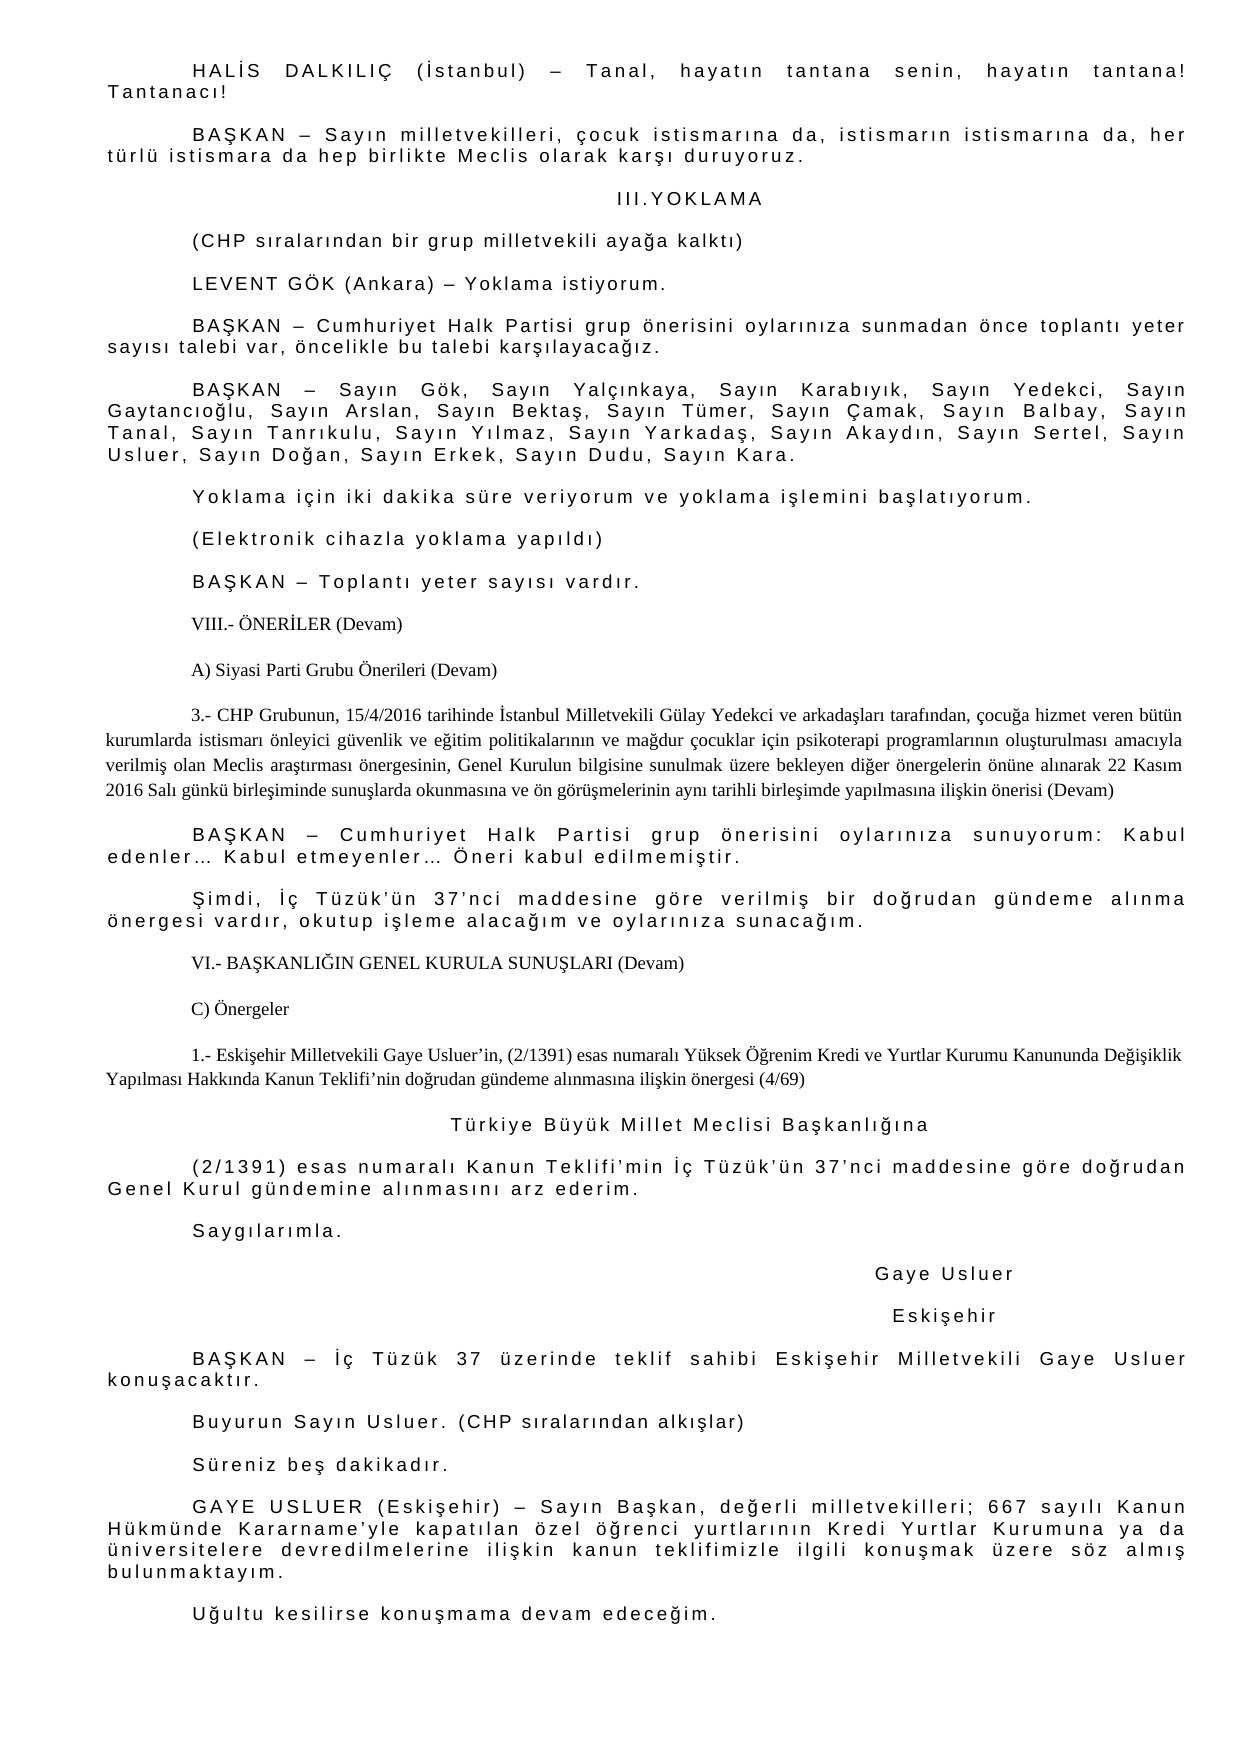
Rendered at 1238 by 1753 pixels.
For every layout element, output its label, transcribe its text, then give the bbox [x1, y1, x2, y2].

text GAYE USLUER (Eskişehir) – Sayın Başkan, değerli milletvekilleri; 667 sayılı Kanun Hükmünde Kararname’yle kapatılan özel öğrenci yurtlarının Kredi Yurtlar Kurumuna ya da üniversitelere devredilmelerine ilişkin kanun teklifimizle ilgili konuşmak üzere söz almış bulunmaktayım. [107, 1496, 1186, 1582]
text BAŞKAN – Toplantı yeter sayısı vardır. [107, 571, 1186, 592]
text Saygılarımla. [107, 1220, 1186, 1242]
text 3.- CHP Grubunun, 15/4/2016 tarihinde İstanbul Milletvekili Gülay Yedekci ve arkadaşları tarafından, çocuğa hizmet veren bütün kurumlarda istismarı önleyici güvenlik ve eğitim politikalarının ve mağdur çocuklar için psikoterapi programlarının oluşturulması amacıyla verilmiş olan Meclis araştırması önergesinin, Genel Kurulun bilgisine sunulmak üzere bekleyen diğer önergelerin önüne alınarak 22 Kasım 2016 Salı günkü birleşiminde sunuşlarda okunmasına ve ön görüşmelerinin aynı tarihli birleşimde yapılmasına ilişkin önerisi (Devam) [105, 704, 1184, 800]
text BAŞKAN – Sayın milletvekilleri, çocuk istismarına da, istismarın istismarına da, her türlü istismara da hep birlikte Meclis olarak karşı duruyoruz. [107, 124, 1186, 167]
text Yoklama için iki dakika süre veriyorum ve yoklama işlemini başlatıyorum. [107, 486, 1186, 507]
text Şimdi, İç Tüzük’ün 37’nci maddesine göre verilmiş bir doğrudan gündeme alınma önergesi vardır, okutup işleme alacağım ve oylarınıza sunacağım. [107, 888, 1186, 931]
text BAŞKAN – Cumhuriyet Halk Partisi grup önerisini oylarınıza sunuyorum: Kabul edenler… Kabul etmeyenler… Öneri kabul edilmemiştir. [107, 824, 1186, 867]
text 1.- Eskişehir Milletvekili Gaye Usluer’in, (2/1391) esas numaralı Yüksek Öğrenim Kredi ve Yurtlar Kurumu Kanununda Değişiklik Yapılması Hakkında Kanun Teklifi’nin doğrudan gündeme alınmasına ilişkin önergesi (4/69) [105, 1043, 1184, 1090]
text LEVENT GÖK (Ankara) – Yoklama istiyorum. [107, 272, 1186, 294]
text Gaye Usluer [107, 1263, 1186, 1284]
text C) Önergeler [105, 998, 1184, 1019]
text (2/1391) esas numaralı Kanun Teklifi’min İç Tüzük’ün 37’nci maddesine göre doğrudan Genel Kurul gündemine alınmasını arz ederim. [107, 1156, 1186, 1199]
text BAŞKAN – İç Tüzük 37 üzerinde teklif sahibi Eskişehir Milletvekili Gaye Usluer konuşacaktır. [107, 1347, 1186, 1391]
text BAŞKAN – Sayın Gök, Sayın Yalçınkaya, Sayın Karabıyık, Sayın Yedekci, Sayın Gaytancıoğlu, Sayın Arslan, Sayın Bektaş, Sayın Tümer, Sayın Çamak, Sayın Balbay, Sayın Tanal, Sayın Tanrıkulu, Sayın Yılmaz, Sayın Yarkadaş, Sayın Akaydın, Sayın Sertel, Sayın Usluer, Sayın Doğan, Sayın Erkek, Sayın Dudu, Sayın Kara. [107, 379, 1186, 465]
text Türkiye Büyük Millet Meclisi Başkanlığına [107, 1114, 1186, 1135]
text A) Siyasi Parti Grubu Önerileri (Devam) [105, 659, 1184, 680]
text Uğultu kesilirse konuşmama devam edeceğim. [107, 1603, 1186, 1625]
text VIII.- ÖNERİLER (Devam) [105, 613, 1184, 634]
text III.YOKLAMA [107, 188, 1186, 209]
text HALİS DALKILIÇ (İstanbul) – Tanal, hayatın tantana senin, hayatın tantana! Tantanacı! [107, 60, 1186, 103]
text Eskişehir [107, 1305, 1186, 1327]
text BAŞKAN – Cumhuriyet Halk Partisi grup önerisini oylarınıza sunmadan önce toplantı yeter sayısı talebi var, öncelikle bu talebi karşılayacağız. [107, 315, 1186, 358]
text (CHP sıralarından bir grup milletvekili ayağa kalktı) [107, 230, 1186, 252]
text Süreniz beş dakikadır. [107, 1454, 1186, 1475]
text Buyurun Sayın Usluer. (CHP sıralarından alkışlar) [107, 1411, 1186, 1433]
text VI.- BAŞKANLIĞIN GENEL KURULA SUNUŞLARI (Devam) [105, 952, 1184, 974]
text (Elektronik cihazla yoklama yapıldı) [107, 528, 1186, 550]
